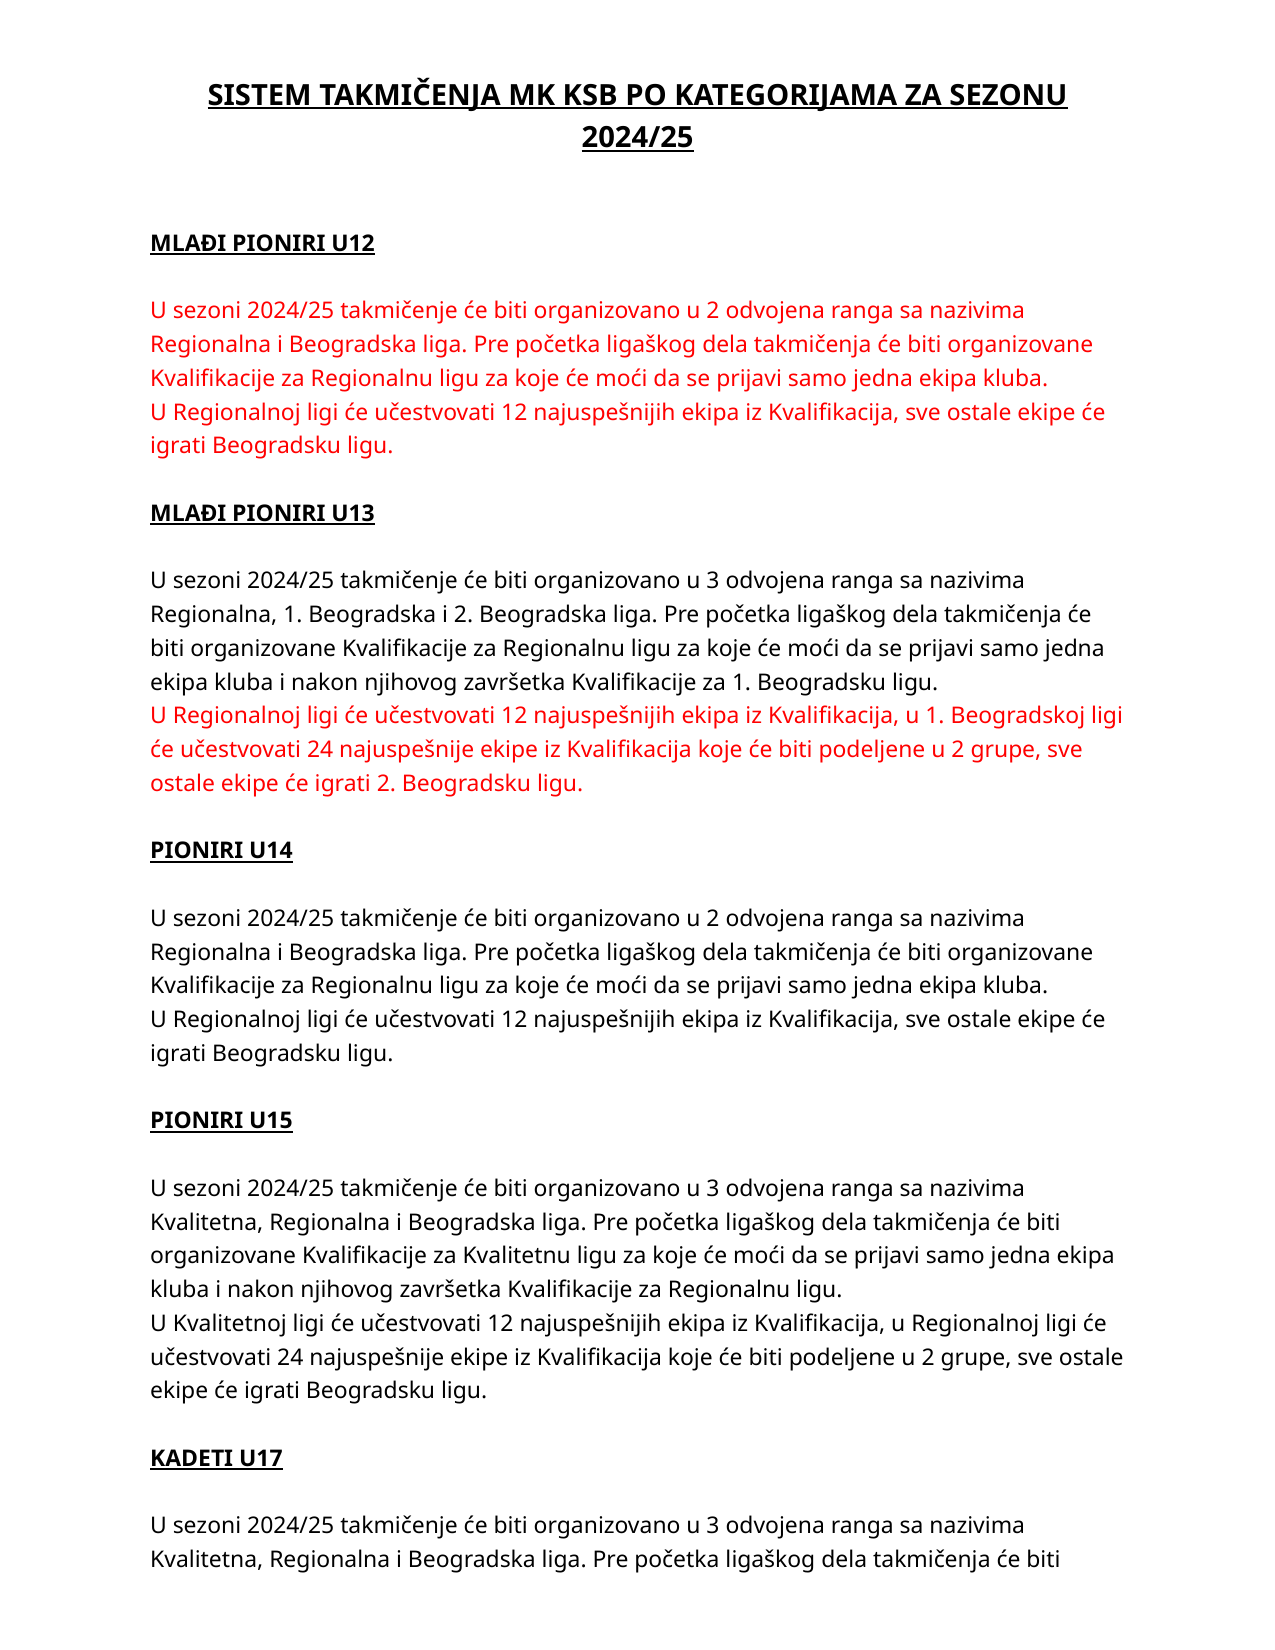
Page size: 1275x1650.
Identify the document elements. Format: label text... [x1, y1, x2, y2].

text MLAĐI PIONIRI U13 [150, 497, 1125, 528]
text U sezoni 2024/25 takmičenje će biti organizovano u 3 odvojena ranga sa nazivima Regionalna, 1. Beogradska i 2. Beogradska liga. Pre početka ligaškog dela takmičenja će biti organizovane Kvalifikacije za Regionalnu ligu za koje će moći da se prijavi samo jedna ekipa kluba i nakon njihovog završetka Kvalifikacije za 1. Beogradsku ligu. [150, 564, 1125, 697]
text SISTEM TAKMIČENJA MK KSB PO KATEGORIJAMA ZA SEZONU 2024/25 [150, 74, 1125, 156]
text U Regionalnoj ligi će učestvovati 12 najuspešnijih ekipa iz Kvalifikacija, sve ostale ekipe će igrati Beogradsku ligu. [150, 1003, 1125, 1068]
text MLAĐI PIONIRI U12 [150, 227, 1125, 258]
text U Kvalitetnoj ligi će učestvovati 12 najuspešnijih ekipa iz Kvalifikacija, u Regionalnoj ligi će učestvovati 24 najuspešnije ekipe iz Kvalifikacija koje će biti podeljene u 2 grupe, sve ostale ekipe će igrati Beogradsku ligu. [150, 1307, 1125, 1406]
text U Regionalnoj ligi će učestvovati 12 najuspešnijih ekipa iz Kvalifikacija, u 1. Beogradskoj ligi će učestvovati 24 najuspešnije ekipe iz Kvalifikacija koje će biti podeljene u 2 grupe, sve ostale ekipe će igrati 2. Beogradsku ligu. [150, 699, 1125, 798]
text PIONIRI U14 [150, 834, 1125, 866]
text U sezoni 2024/25 takmičenje će biti organizovano u 2 odvojena ranga sa nazivima Regionalna i Beogradska liga. Pre početka ligaškog dela takmičenja će biti organizovane Kvalifikacije za Regionalnu ligu za koje će moći da se prijavi samo jedna ekipa kluba. [150, 902, 1125, 1001]
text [150, 1509, 1125, 1574]
text U sezoni 2024/25 takmičenje će biti organizovano u 2 odvojena ranga sa nazivima Regionalna i Beogradska liga. Pre početka ligaškog dela takmičenja će biti organizovane Kvalifikacije za Regionalnu ligu za koje će moći da se prijavi samo jedna ekipa kluba. [150, 294, 1125, 393]
text PIONIRI U15 [150, 1104, 1125, 1136]
text KADETI U17 [150, 1442, 1125, 1473]
text U Regionalnoj ligi će učestvovati 12 najuspešnijih ekipa iz Kvalifikacija, sve ostale ekipe će igrati Beogradsku ligu. [150, 396, 1125, 461]
